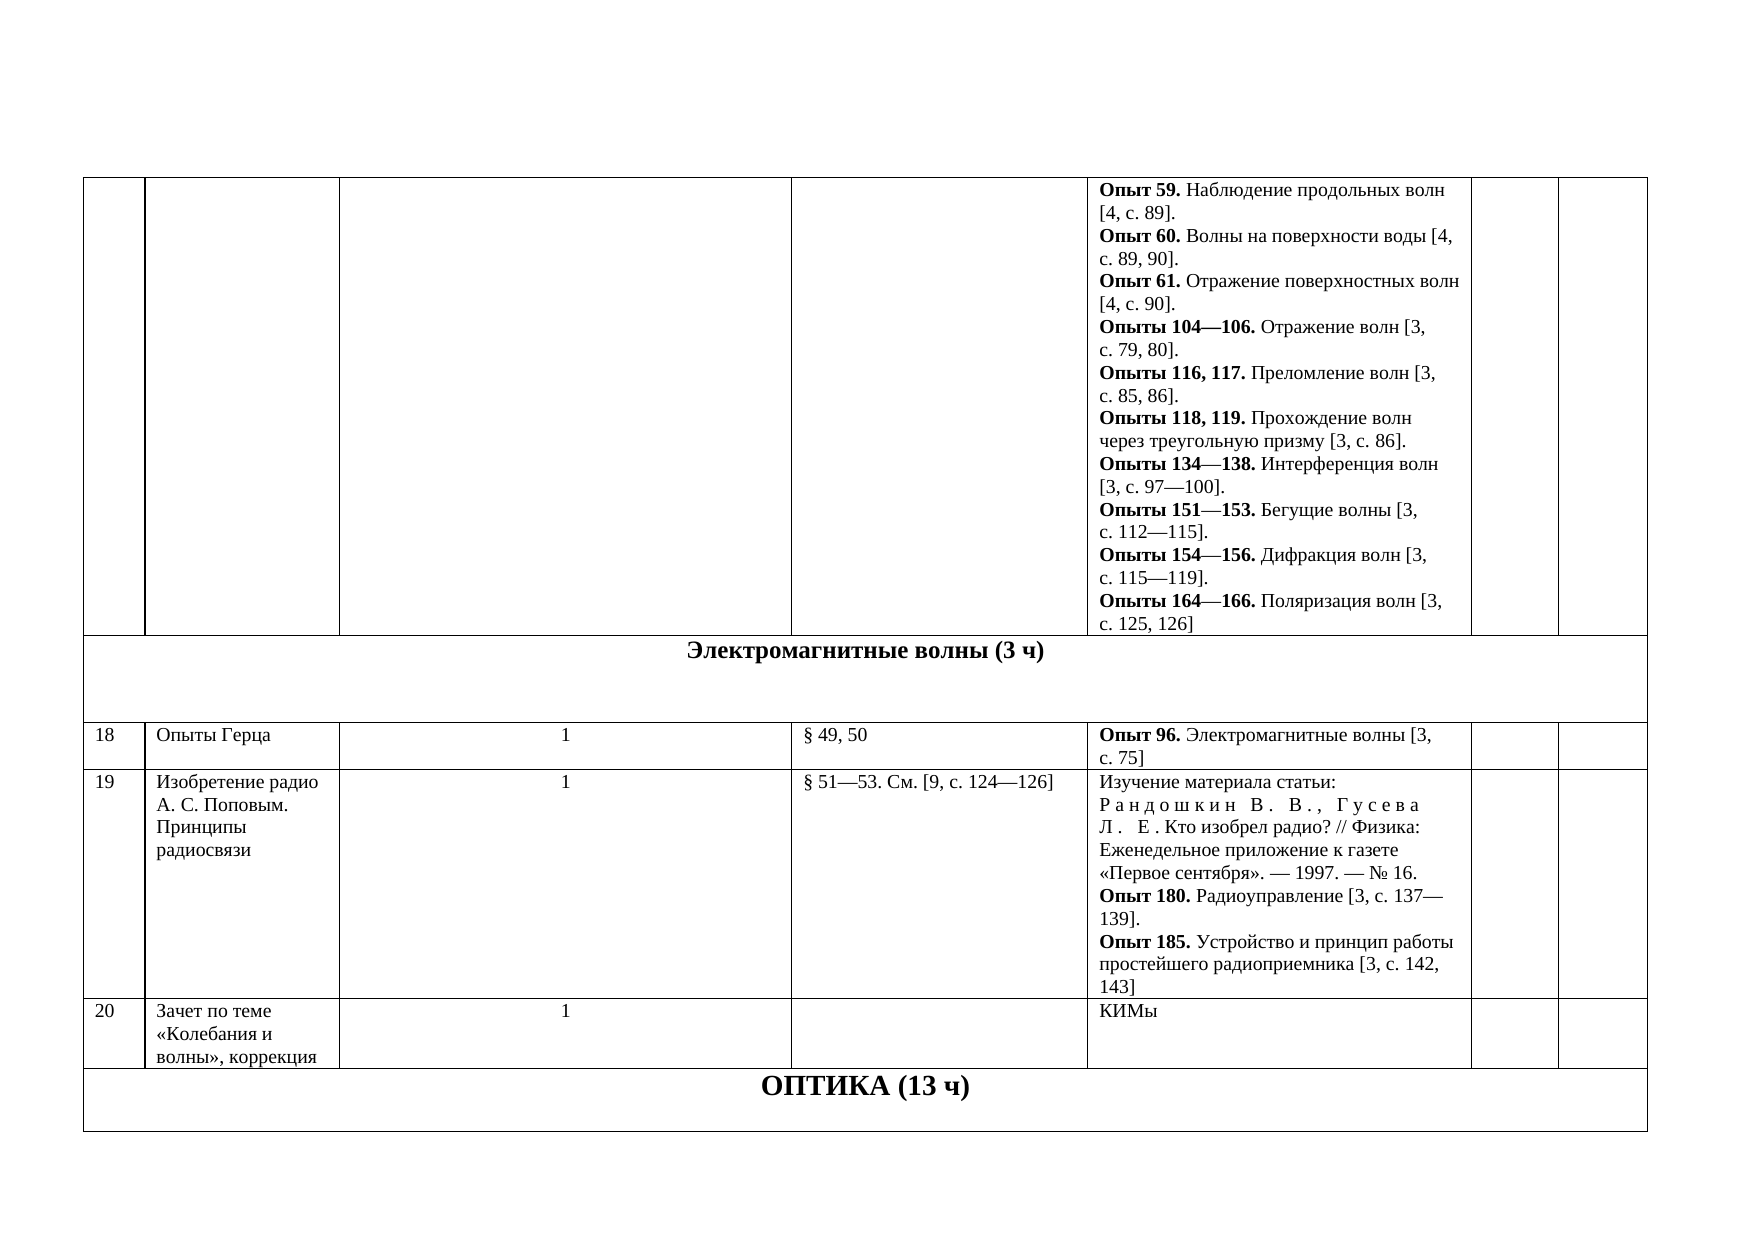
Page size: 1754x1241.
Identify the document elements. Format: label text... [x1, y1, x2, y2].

table_cell 1 [340, 178, 791, 634]
table_cell КИМы [1088, 999, 1471, 1067]
table_cell Электромагнитные волны (3 ч) [84, 636, 1647, 722]
table_cell 18 [84, 723, 144, 769]
table_cell Изобретение радио А. С. Поповым. Принципы радиосвязи [146, 770, 339, 998]
table_cell [1472, 999, 1558, 1067]
table_cell [792, 999, 1087, 1067]
table_cell § 49, 50 [792, 723, 1087, 769]
table_cell 19 [84, 770, 144, 998]
table_cell 1 [340, 770, 791, 998]
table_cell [1088, 178, 1471, 634]
table_cell Изучение материала статьи: Рандошкин В. В., Гусева Л. Е. Кто изобрел радио? // Физика: Еженедельное приложение к газете «Первое сентября». — 1997. — № 16. Опыт 180. Радиоуправление [3, с. 137—139]. Опыт 185. Устройство и принцип работы простейшего радиоприемника [3, с. 142, 143] [1088, 770, 1471, 998]
table_cell § 51—53. См. [9, с. 124—126] [792, 770, 1087, 998]
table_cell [792, 178, 1087, 634]
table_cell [84, 1069, 1647, 1131]
table_cell 1 [340, 723, 791, 769]
table_cell [1472, 178, 1558, 634]
table_cell Опыты Герца [146, 723, 339, 769]
table_cell Опыт 96. Электромагнитные волны [3, с. 75] [1088, 723, 1471, 769]
table_cell 20 [84, 999, 144, 1067]
table_cell [1559, 999, 1647, 1067]
table_cell Зачет по теме «Колебания и волны», коррекция [146, 999, 339, 1067]
table_cell [1472, 770, 1558, 998]
table_cell [1472, 723, 1558, 769]
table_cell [146, 178, 339, 634]
table_cell 1 [340, 999, 791, 1067]
table_cell [1559, 723, 1647, 769]
table_cell [1559, 178, 1647, 634]
table_cell 17 [84, 178, 144, 634]
table_cell [1559, 770, 1647, 998]
